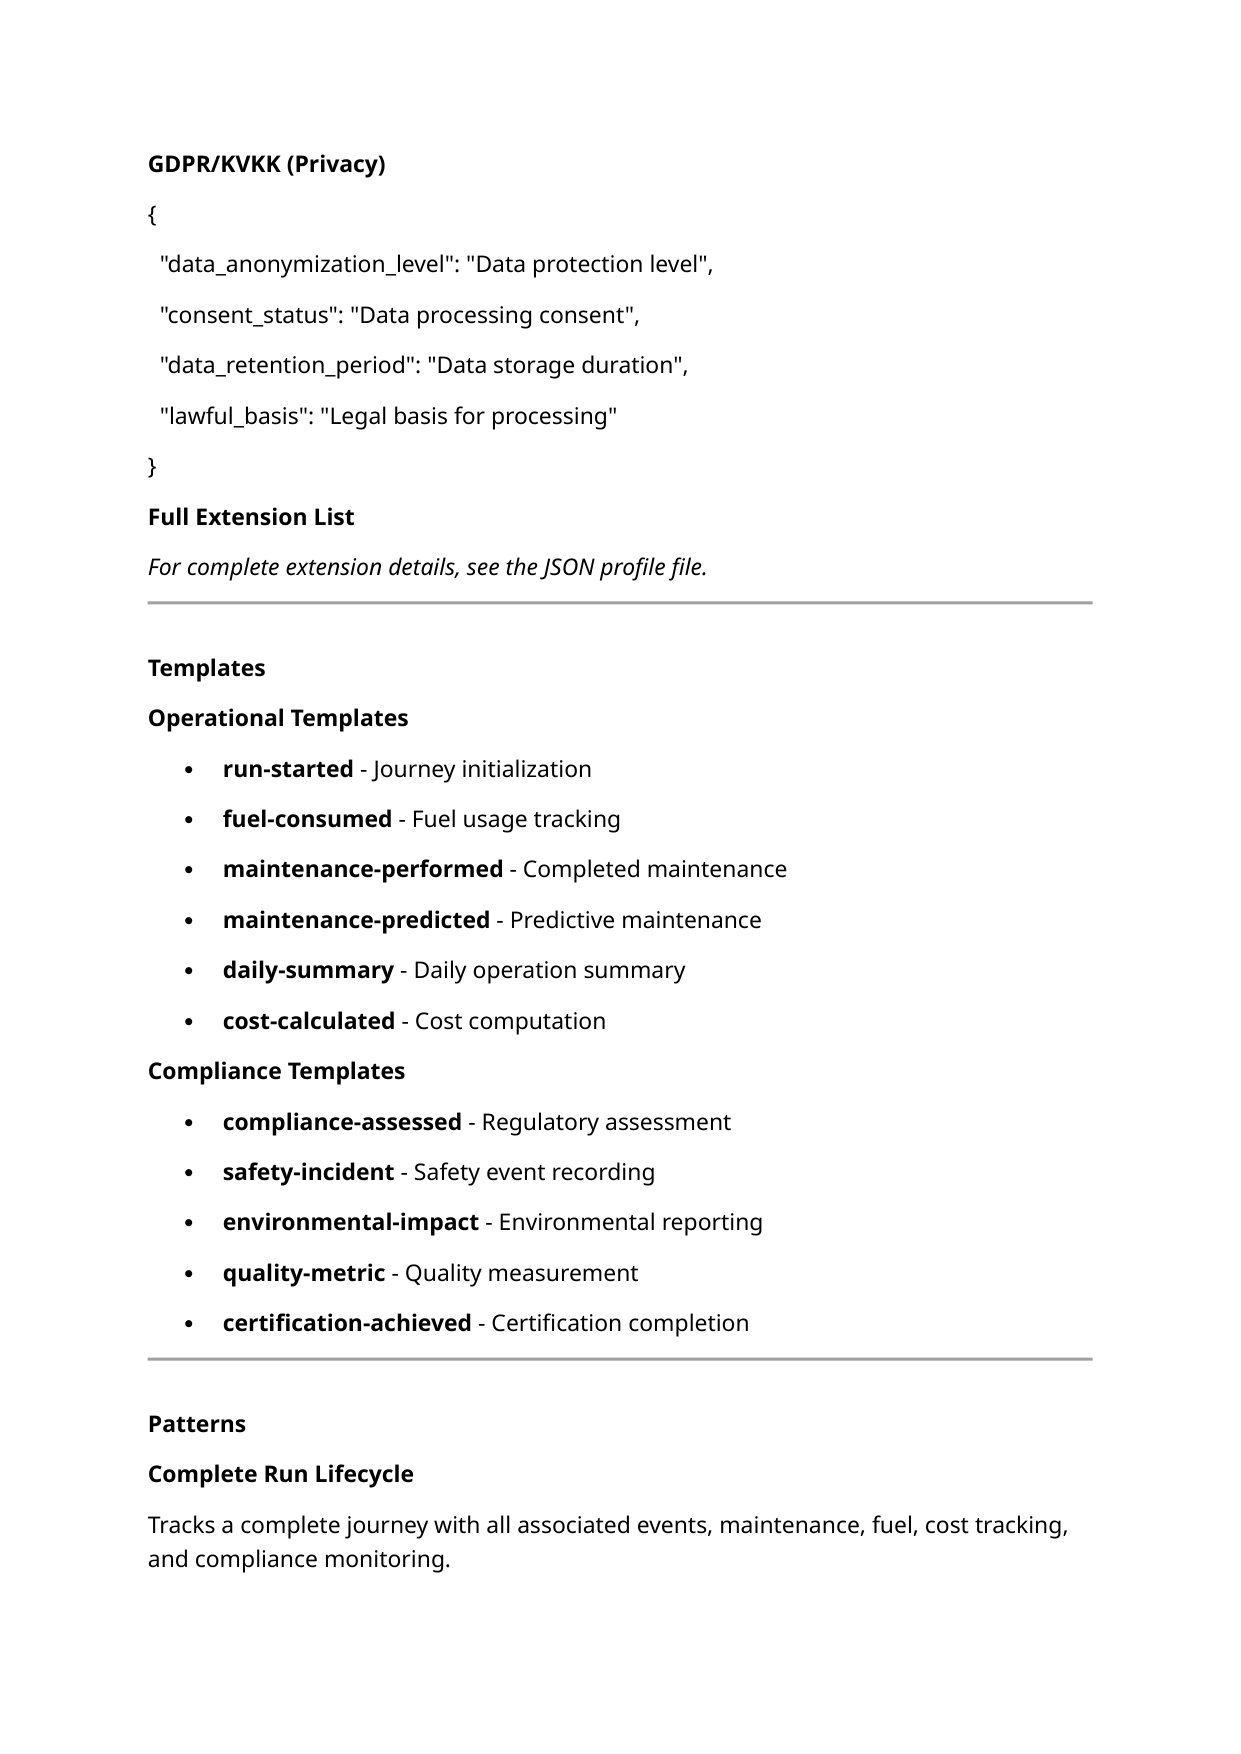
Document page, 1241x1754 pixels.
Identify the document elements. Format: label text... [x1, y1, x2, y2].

text Full Extension List [148, 501, 1093, 532]
list cost-calculated - Cost computation [185, 1005, 1093, 1036]
text Tracks a complete journey with all associated events, maintenance, fuel, cost tracking, and compliance monitoring. [148, 1509, 1093, 1574]
text Templates [148, 652, 1093, 683]
text "lawful_basis": "Legal basis for processing" [148, 400, 1093, 431]
list environmental-impact - Environmental reporting [185, 1206, 1093, 1238]
text For complete extension details, see the JSON profile file. [148, 551, 1093, 582]
list fuel-consumed - Fuel usage tracking [185, 803, 1093, 834]
text GDPR/KVKK (Privacy) [148, 148, 1093, 179]
list daily-summary - Daily operation summary [185, 954, 1093, 986]
text "data_retention_period": "Data storage duration", [148, 349, 1093, 381]
text Operational Templates [148, 702, 1093, 733]
text Compliance Templates [148, 1055, 1093, 1086]
list run-started - Journey initialization [185, 753, 1093, 784]
text "consent_status": "Data processing consent", [148, 299, 1093, 330]
text } [148, 450, 1093, 481]
text "data_anonymization_level": "Data protection level", [148, 248, 1093, 280]
text Complete Run Lifecycle [148, 1458, 1093, 1490]
list quality-metric - Quality measurement [185, 1257, 1093, 1288]
text Patterns [148, 1408, 1093, 1439]
list maintenance-performed - Completed maintenance [185, 853, 1093, 885]
text { [148, 198, 1093, 229]
list maintenance-predicted - Predictive maintenance [185, 904, 1093, 935]
list compliance-assessed - Regulatory assessment [185, 1106, 1093, 1137]
list safety-incident - Safety event recording [185, 1156, 1093, 1187]
list certification-achieved - Certification completion [185, 1307, 1093, 1338]
